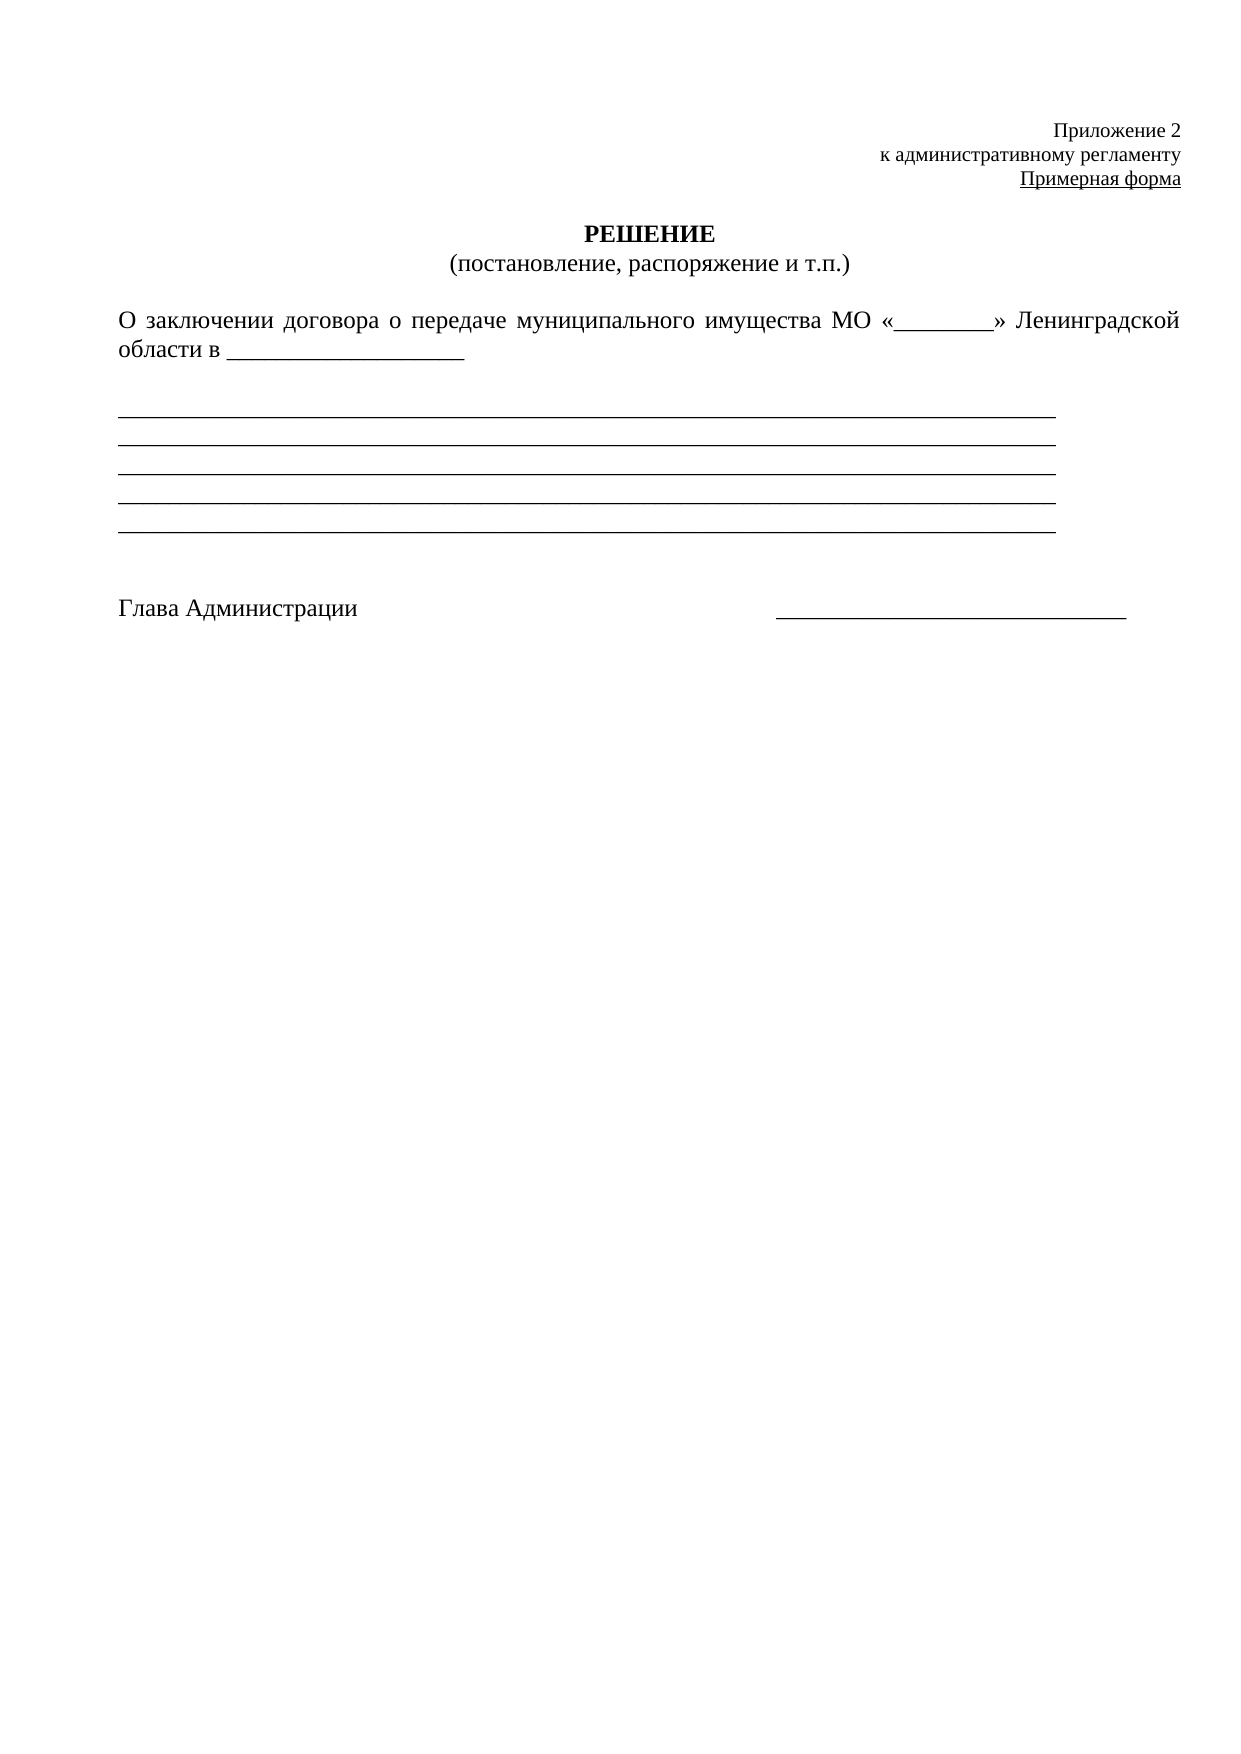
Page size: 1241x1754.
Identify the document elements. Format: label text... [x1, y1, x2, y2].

text (постановление, распоряжение и т.п.) [118, 248, 1181, 277]
text ___________________________________________________________________________ [118, 392, 1181, 420]
text ___________________________________________________________________________ [118, 449, 1181, 478]
text ___________________________________________________________________________ [118, 507, 1181, 535]
text Глава Администрации ____________________________ [118, 593, 1181, 622]
text ___________________________________________________________________________ [118, 420, 1181, 449]
text РЕШЕНИЕ [118, 219, 1181, 248]
text Примерная форма [118, 166, 1181, 190]
text к административному регламенту [118, 142, 1181, 166]
text ___________________________________________________________________________ [118, 478, 1181, 507]
text О заключении договора о передаче муниципального имущества МО «________» Ленинградской области в ___________________ [118, 305, 1181, 363]
text Приложение 2 [118, 118, 1181, 142]
